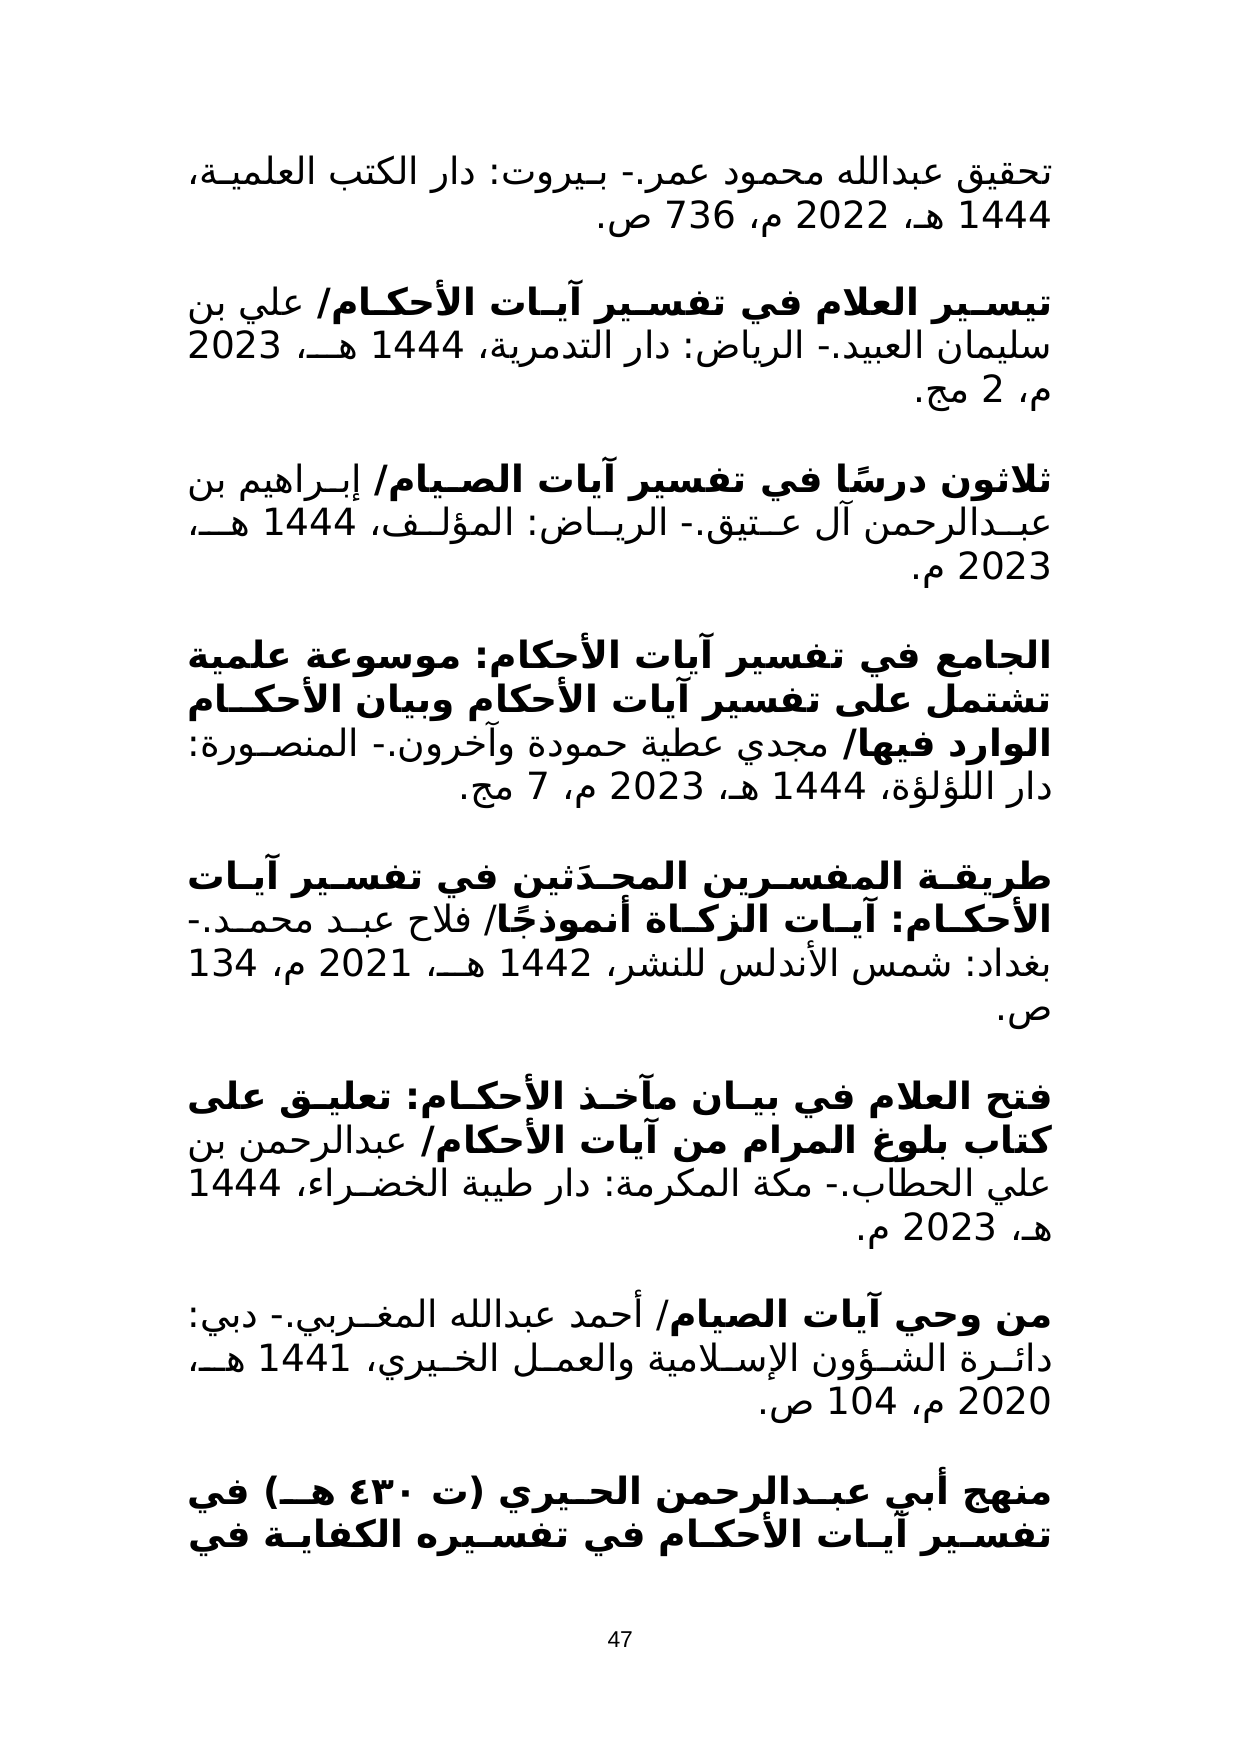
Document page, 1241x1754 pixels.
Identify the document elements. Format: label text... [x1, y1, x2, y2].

text طريقة المفسرين المحدَثين في تفسير آيات الأحكام: آيات الزكاة أنموذجًا/ فلاح عبد محمد.- بغداد: شمس الأندلس للنشر، 1442 هـ، 2021 م، 134 ص. [187, 854, 1053, 1029]
text تيسير العلام في تفسير آيات الأحكام/ علي بن سليمان العبيد.- الرياض: دار التدمرية، 1444 هـ، 2023 م، 2 مج. [187, 280, 1053, 411]
text الجامع في تفسير آيات الأحكام: موسوعة علمية تشتمل على تفسير آيات الأحكام وبيان الأحكام الوارد فيها/ مجدي عطية حمودة وآخرون.- المنصورة: دار اللؤلؤة، 1444 هـ، 2023 م، 7 مج. [187, 634, 1053, 808]
text من وحي آيات الصيام/ أحمد عبدالله المغربي.- دبي: دائرة الشؤون الإسلامية والعمل الخيري، 1441 هـ، 2020 م، 104 ص. [187, 1292, 1053, 1423]
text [187, 150, 1053, 237]
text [187, 1469, 1053, 1557]
text ثلاثون درسًا في تفسير آيات الصيام/ إبراهيم بن عبدالرحمن آل عتيق.- الرياض: المؤلف، 1444 هـ، 2023 م. [187, 457, 1053, 588]
text فتح العلام في بيان مآخذ الأحكام: تعليق على كتاب بلوغ المرام من آيات الأحكام/ عبدالرحمن بن علي الحطاب.- مكة المكرمة: دار طيبة الخضراء، 1444 هـ، 2023 م. [187, 1075, 1053, 1249]
